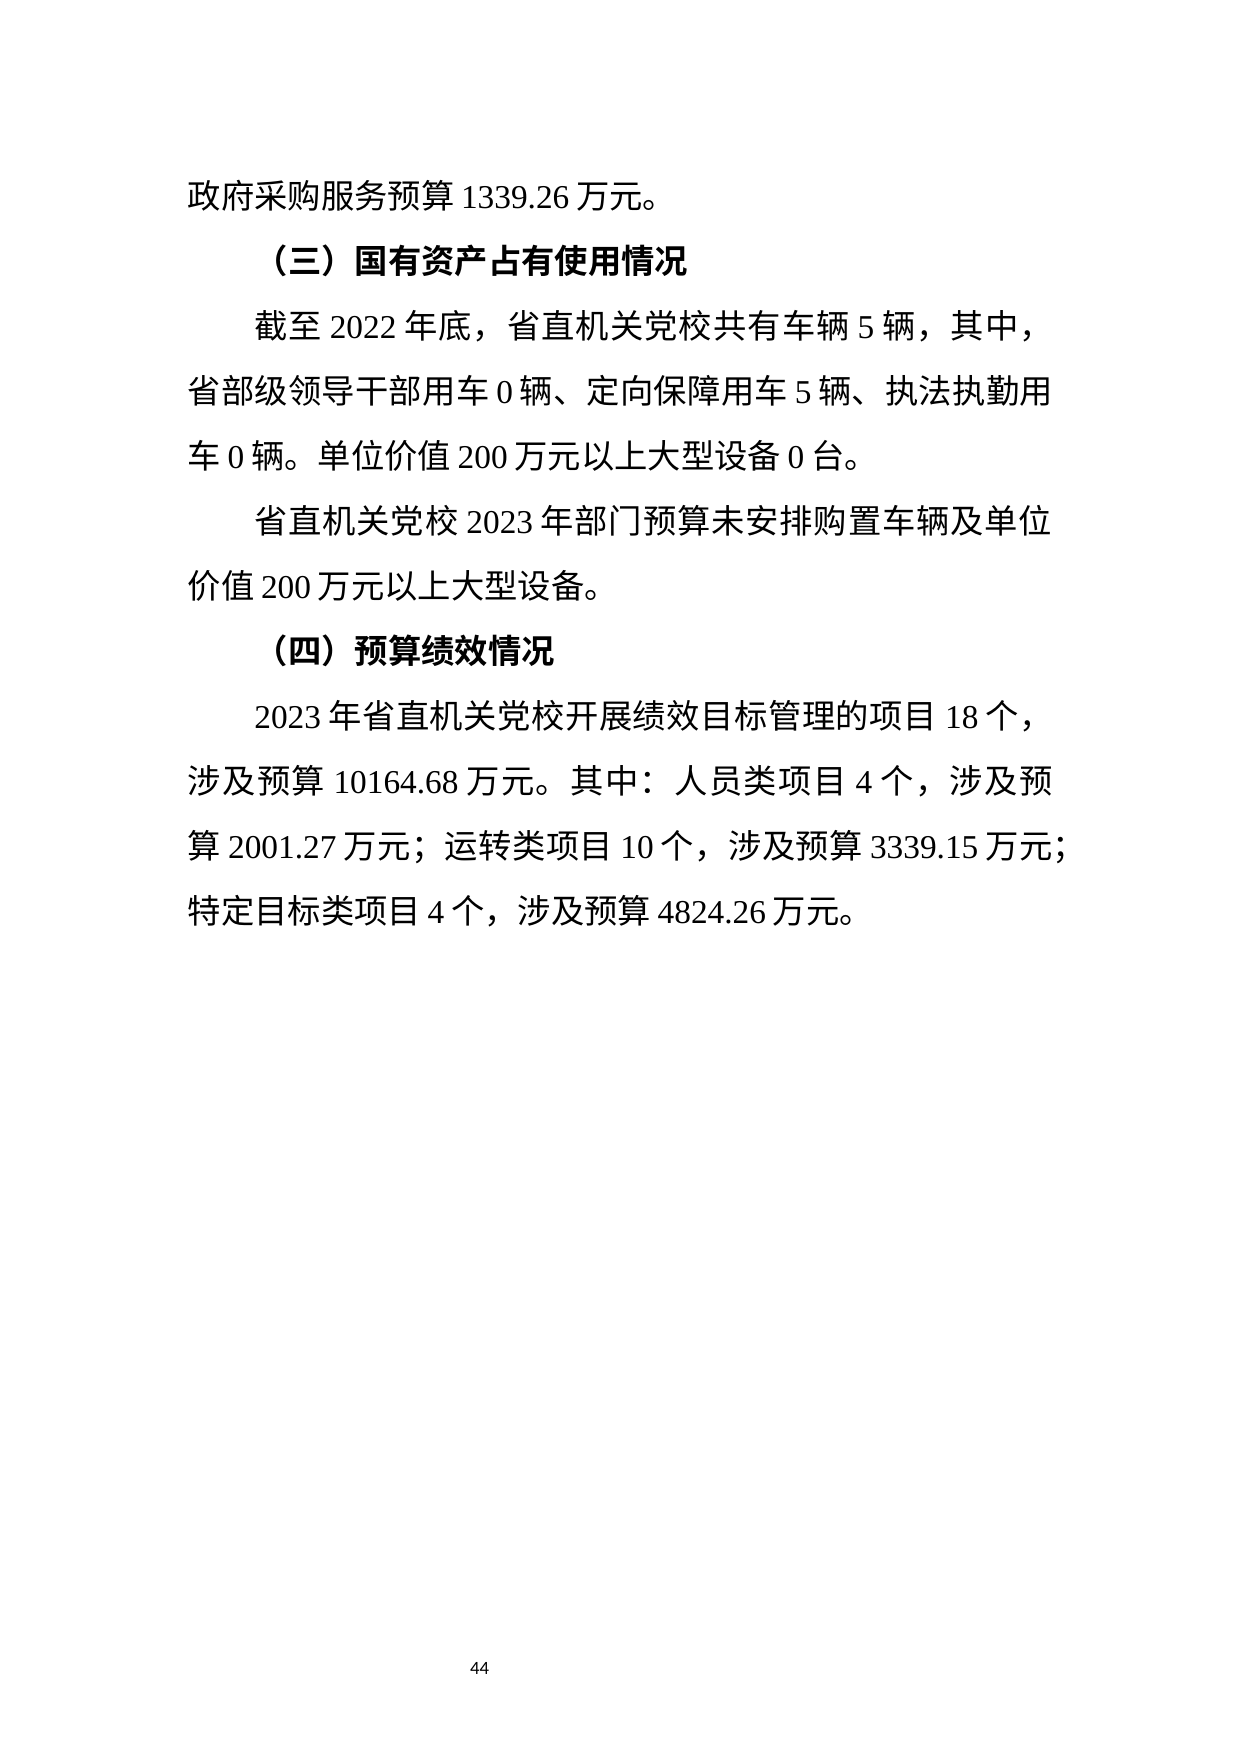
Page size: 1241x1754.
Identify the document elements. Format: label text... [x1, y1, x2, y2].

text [187, 162, 1053, 227]
text 2023年省直机关党校开展绩效目标管理的项目18个，涉及预算10164.68万元。其中：人员类项目4个，涉及预算2001.27万元；运转类项目10个，涉及预算3339.15万元；特定目标类项目4个，涉及预算4824.26万元。 [187, 682, 1053, 942]
text 省直机关党校2023年部门预算未安排购置车辆及单位价值200万元以上大型设备。 [187, 487, 1053, 617]
text （四）预算绩效情况 [187, 617, 1053, 682]
text （三）国有资产占有使用情况 [187, 227, 1053, 292]
text 截至2022年底，省直机关党校共有车辆5辆，其中，省部级领导干部用车0辆、定向保障用车5辆、执法执勤用车0辆。单位价值200万元以上大型设备0台。 [187, 292, 1053, 487]
